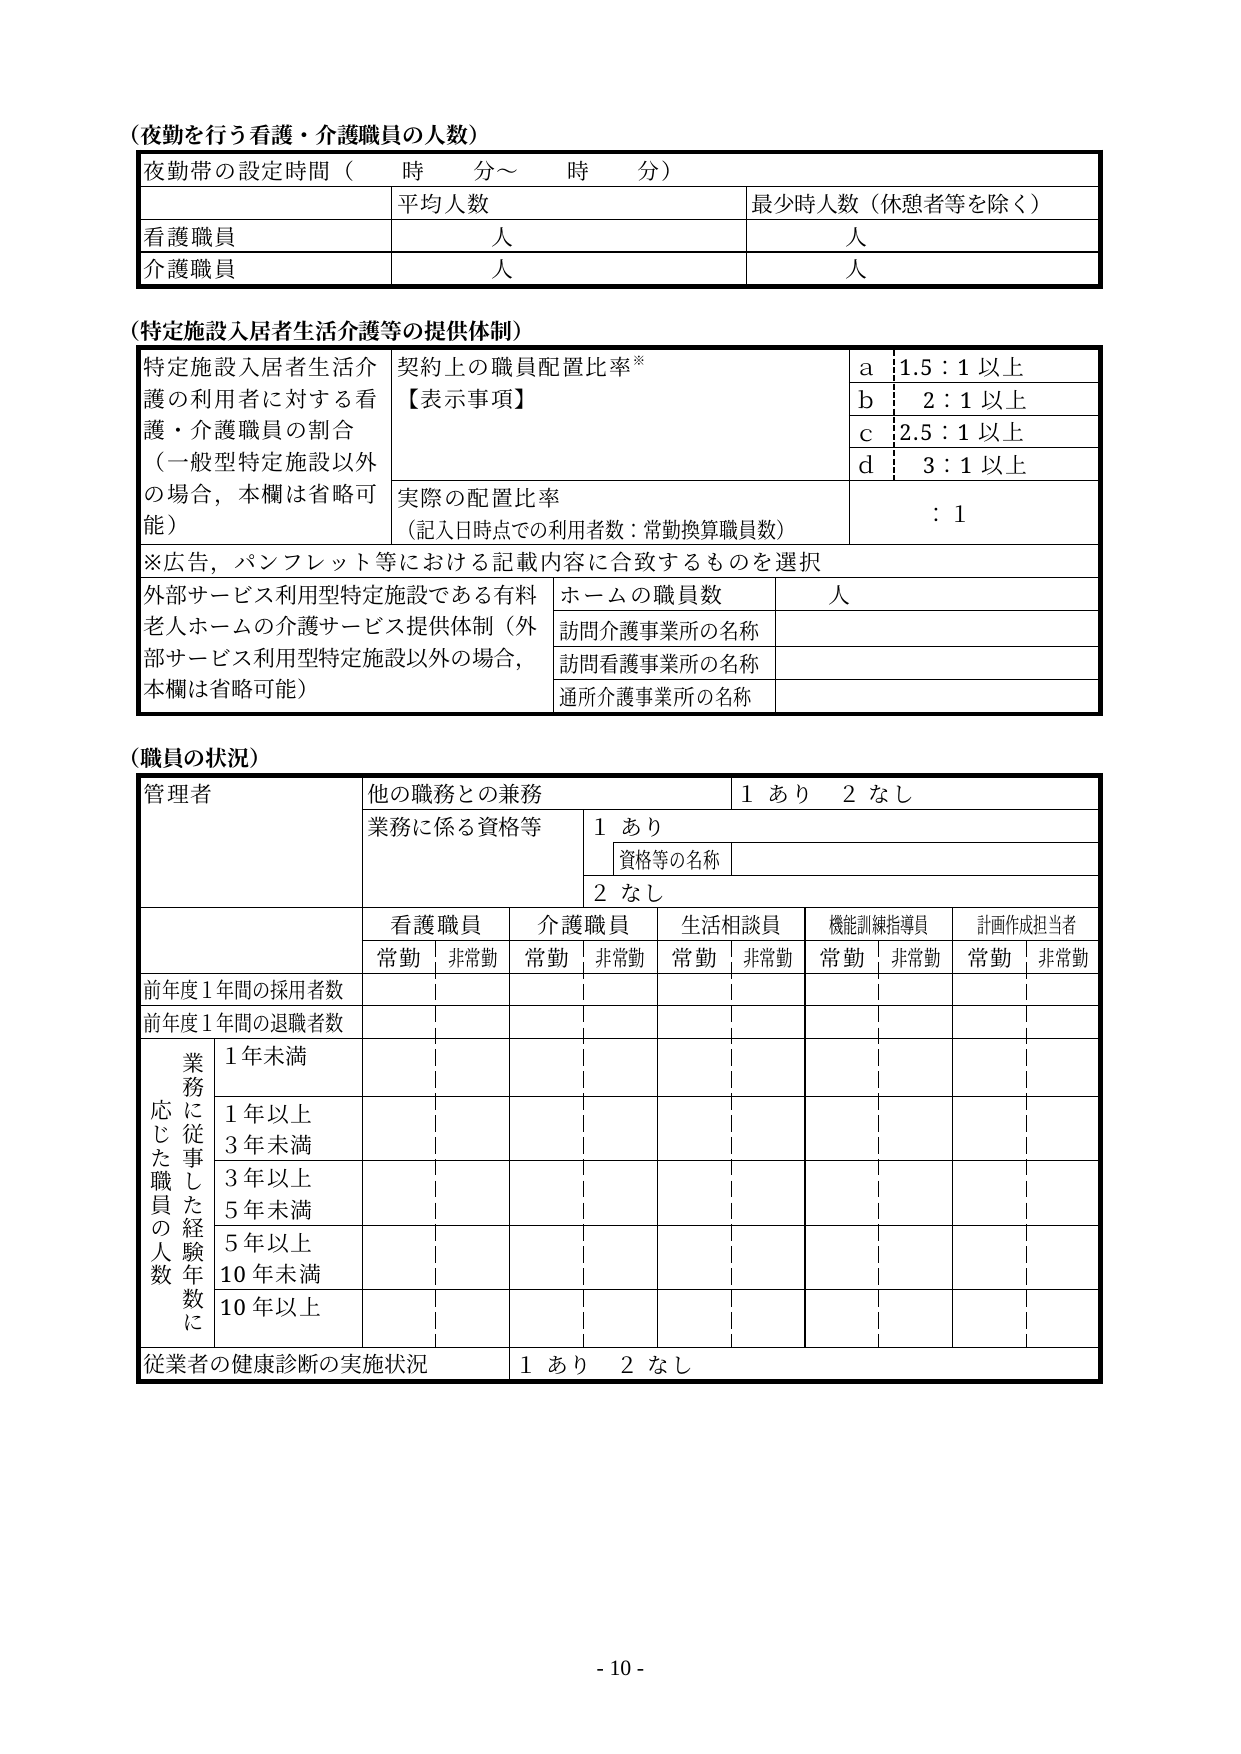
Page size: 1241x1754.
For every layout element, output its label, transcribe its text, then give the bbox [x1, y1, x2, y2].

table_cell 常勤 [510, 941, 584, 973]
table_cell [806, 1161, 879, 1224]
table_header 管理者 [141, 778, 362, 907]
table_cell 機能訓練指導員 [806, 908, 952, 940]
table_cell [806, 1226, 879, 1289]
table_cell 非常勤 [731, 941, 804, 973]
table_cell [141, 908, 362, 973]
table_cell [363, 1006, 436, 1038]
table_cell ホームの職員数 [554, 578, 775, 610]
table_cell ５年以上 10年未満 [215, 1226, 362, 1289]
table_header 契約上の職員配置比率※ 【表示事項】 [392, 350, 849, 480]
table_cell [510, 1226, 584, 1289]
table_cell [879, 1290, 952, 1347]
table_cell [1026, 1290, 1098, 1347]
table_cell 2：1 以上 [894, 383, 1098, 414]
table_cell [658, 1226, 731, 1289]
table_cell [806, 1039, 879, 1096]
table_header １ あり ２ なし [732, 778, 1098, 809]
table_cell 生活相談員 [658, 908, 804, 940]
table_cell [658, 1097, 731, 1160]
table_cell 人 [776, 578, 1098, 610]
table_cell [731, 1097, 804, 1160]
table_cell [510, 1006, 584, 1038]
table_cell [806, 1006, 879, 1038]
table_cell １ あり [584, 810, 1098, 842]
table_cell [806, 1290, 879, 1347]
table_cell [510, 1290, 584, 1347]
table_cell [658, 1290, 731, 1347]
table_cell 常勤 [953, 941, 1026, 973]
table_cell [584, 842, 613, 874]
table_cell [806, 1097, 879, 1160]
table_cell [1026, 1039, 1098, 1096]
table_cell [436, 1097, 509, 1160]
table_cell 10年以上 [215, 1290, 362, 1347]
table_cell [879, 1006, 952, 1038]
table_cell [141, 187, 391, 219]
table_cell [584, 1161, 657, 1224]
table_cell [436, 1290, 509, 1347]
table_cell 前年度１年間の退職者数 [141, 1006, 362, 1038]
table_cell [436, 1161, 509, 1224]
table_cell [363, 1226, 436, 1289]
text （特定施設入居者生活介護等の提供体制） [118, 314, 1122, 345]
table_cell [731, 1039, 804, 1096]
table_cell [879, 1161, 952, 1224]
table_cell 資格等の名称 [614, 843, 731, 874]
table_cell [879, 974, 952, 1005]
table_cell 人 [392, 253, 746, 284]
table_cell ：１ [850, 481, 1098, 544]
table_cell [436, 974, 509, 1005]
table_cell 看護職員 [363, 908, 509, 940]
table_header ａ [850, 350, 894, 382]
table_cell [879, 1039, 952, 1096]
table_cell 業務に係る資格等 [363, 810, 583, 907]
table_cell [879, 1226, 952, 1289]
table_cell [363, 1290, 436, 1347]
table_cell [584, 1097, 657, 1160]
table_cell [584, 1290, 657, 1347]
table_header 夜勤帯の設定時間（ 時 分～ 時 分） [141, 154, 1098, 186]
table_cell 計画作成担当者 [953, 908, 1098, 940]
table_cell 介護職員 [141, 253, 391, 284]
table_cell [363, 974, 436, 1005]
table_cell ｄ [850, 448, 894, 480]
table_cell [658, 1161, 731, 1224]
table_cell 前年度１年間の採用者数 [141, 974, 362, 1005]
table_cell 外部サービス利用型特定施設である有料老人ホームの介護サービス提供体制（外部サービス利用型特定施設以外の場合，本欄は省略可能） [141, 578, 553, 711]
table_cell ｂ [850, 383, 894, 414]
table_cell [731, 1226, 804, 1289]
table_cell 非常勤 [436, 941, 509, 973]
table_cell [953, 1290, 1026, 1347]
table_cell [584, 974, 657, 1005]
table_cell [363, 1039, 436, 1096]
table_cell [1026, 1161, 1098, 1224]
table_cell [658, 974, 731, 1005]
table_cell 実際の配置比率 （記入日時点での利用者数：常勤換算職員数） [392, 481, 849, 544]
table_cell 通所介護事業所の名称 [554, 680, 775, 711]
table_cell [776, 611, 1098, 646]
table_cell 介護職員 [510, 908, 657, 940]
table_cell [732, 843, 1098, 874]
table_cell [584, 1039, 657, 1096]
table_cell [436, 1039, 509, 1096]
table_cell [953, 1039, 1026, 1096]
table_cell [584, 1006, 657, 1038]
table_cell [953, 1097, 1026, 1160]
table_cell [731, 1161, 804, 1224]
table_header 1.5：1 以上 [894, 350, 1098, 382]
table_cell [436, 1006, 509, 1038]
table_cell 人 [392, 220, 746, 251]
table_cell [584, 1226, 657, 1289]
table_cell [879, 1097, 952, 1160]
table_cell 非常勤 [584, 941, 657, 973]
table_cell [510, 1161, 584, 1224]
table_cell １年以上 ３年未満 [215, 1097, 362, 1160]
table_cell ｃ [850, 416, 894, 447]
table_cell 人 [747, 253, 1098, 284]
table_cell [658, 1006, 731, 1038]
table_cell [363, 1097, 436, 1160]
table_cell [953, 1161, 1026, 1224]
table_cell [1026, 1006, 1098, 1038]
text （職員の状況） [118, 741, 1122, 773]
table_cell [436, 1226, 509, 1289]
table_cell １年未満 [215, 1039, 362, 1096]
table_cell [776, 647, 1098, 679]
table_cell [510, 1039, 584, 1096]
table_cell 業務に従事した経験年数に応じた職員の人数 [141, 1039, 214, 1347]
table_cell 人 [747, 220, 1098, 251]
table_cell [776, 680, 1098, 711]
table_header 特定施設入居者生活介護の利用者に対する看護・介護職員の割合 （一般型特定施設以外の場合，本欄は省略可能） [141, 350, 391, 544]
table_cell 常勤 [806, 941, 879, 973]
table_cell ２ なし [584, 876, 1098, 907]
table_cell 訪問介護事業所の名称 [554, 611, 775, 646]
text （夜勤を行う看護・介護職員の人数） [118, 118, 1122, 149]
table_cell 3：1 以上 [894, 448, 1098, 480]
table_cell 看護職員 [141, 220, 391, 251]
table_cell 訪問看護事業所の名称 [554, 647, 775, 679]
table_cell [1026, 974, 1098, 1005]
table_cell [731, 974, 804, 1005]
table_cell 常勤 [658, 941, 731, 973]
table_cell 従業者の健康診断の実施状況 [141, 1348, 509, 1379]
table_cell [953, 1226, 1026, 1289]
table_cell 最少時人数（休憩者等を除く） [747, 187, 1098, 219]
table_cell [731, 1006, 804, 1038]
table_cell [658, 1039, 731, 1096]
table_cell 2.5：1 以上 [894, 416, 1098, 447]
table_cell [1026, 1097, 1098, 1160]
table_cell [1026, 1226, 1098, 1289]
table_cell [953, 974, 1026, 1005]
table_cell [953, 1006, 1026, 1038]
table_cell [363, 1161, 436, 1224]
table_cell ※広告，パンフレット等における記載内容に合致するものを選択 [141, 545, 1098, 577]
table_cell [510, 1097, 584, 1160]
table_cell [510, 974, 584, 1005]
table_cell 平均人数 [392, 187, 746, 219]
table_cell 非常勤 [879, 941, 952, 973]
table_cell 非常勤 [1026, 941, 1098, 973]
table_cell [731, 1290, 804, 1347]
table_cell 常勤 [363, 941, 436, 973]
table_header 他の職務との兼務 [363, 778, 731, 809]
table_cell [806, 974, 879, 1005]
table_cell １ あり ２ なし [510, 1348, 1098, 1379]
table_cell ３年以上 ５年未満 [215, 1161, 362, 1224]
